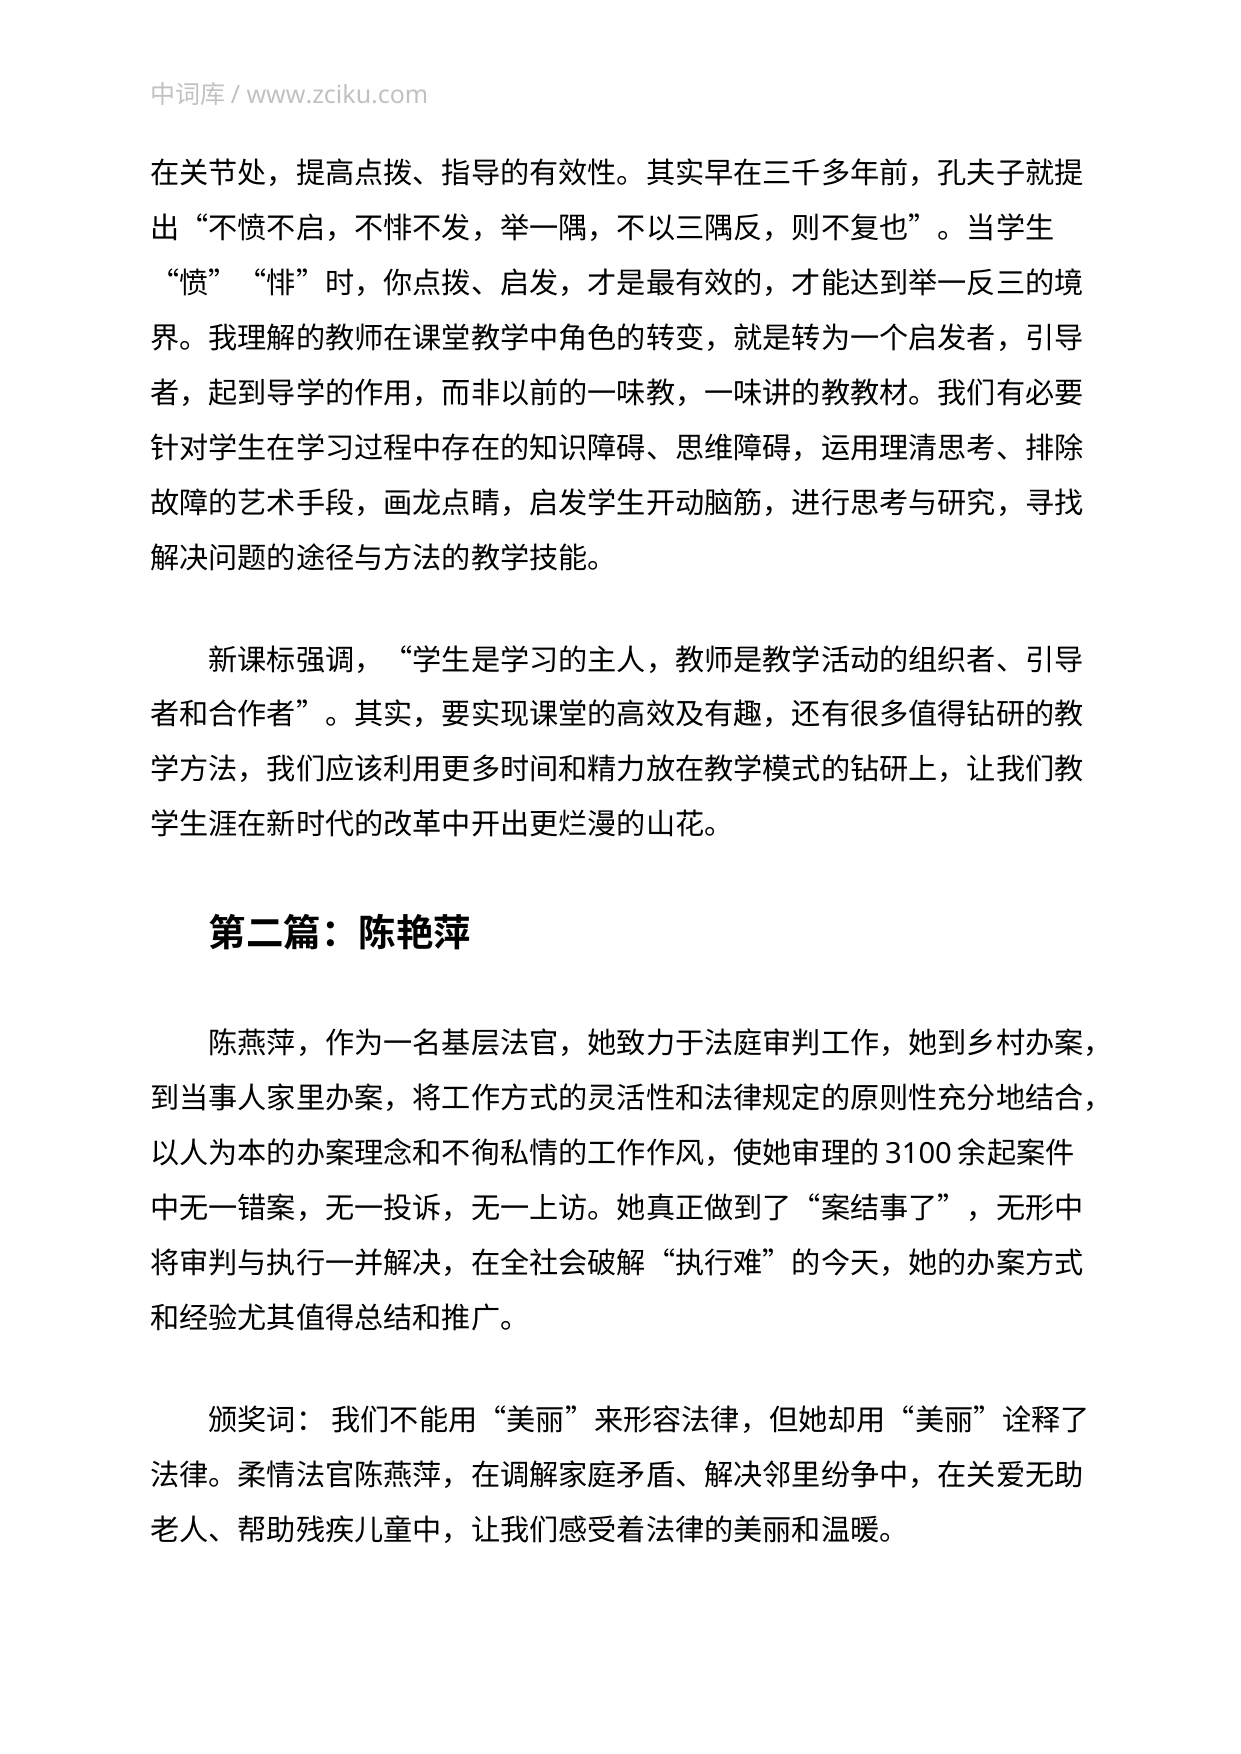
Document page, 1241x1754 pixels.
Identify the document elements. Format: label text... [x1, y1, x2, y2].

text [150, 150, 1090, 577]
text 第二篇：陈艳萍 [150, 902, 1090, 957]
text 陈燕萍，作为一名基层法官，她致力于法庭审判工作，她到乡村办案，到当事人家里办案，将工作方式的灵活性和法律规定的原则性充分地结合，以人为本的办案理念和不徇私情的工作作风，使她审理的3100余起案件中无一错案，无一投诉，无一上访。她真正做到了“案结事了”，无形中将审判与执行一并解决，在全社会破解“执行难”的今天，她的办案方式和经验尤其值得总结和推广。 [150, 1020, 1090, 1337]
text 新课标强调，“学生是学习的主人，教师是教学活动的组织者、引导者和合作者”。其实，要实现课堂的高效及有趣，还有很多值得钻研的教学方法，我们应该利用更多时间和精力放在教学模式的钻研上，让我们教学生涯在新时代的改革中开出更烂漫的山花。 [150, 636, 1090, 843]
text 颁奖词： 我们不能用“美丽”来形容法律，但她却用“美丽”诠释了法律。柔情法官陈燕萍，在调解家庭矛盾、解决邻里纷争中，在关爱无助老人、帮助残疾儿童中，让我们感受着法律的美丽和温暖。 [150, 1396, 1090, 1548]
